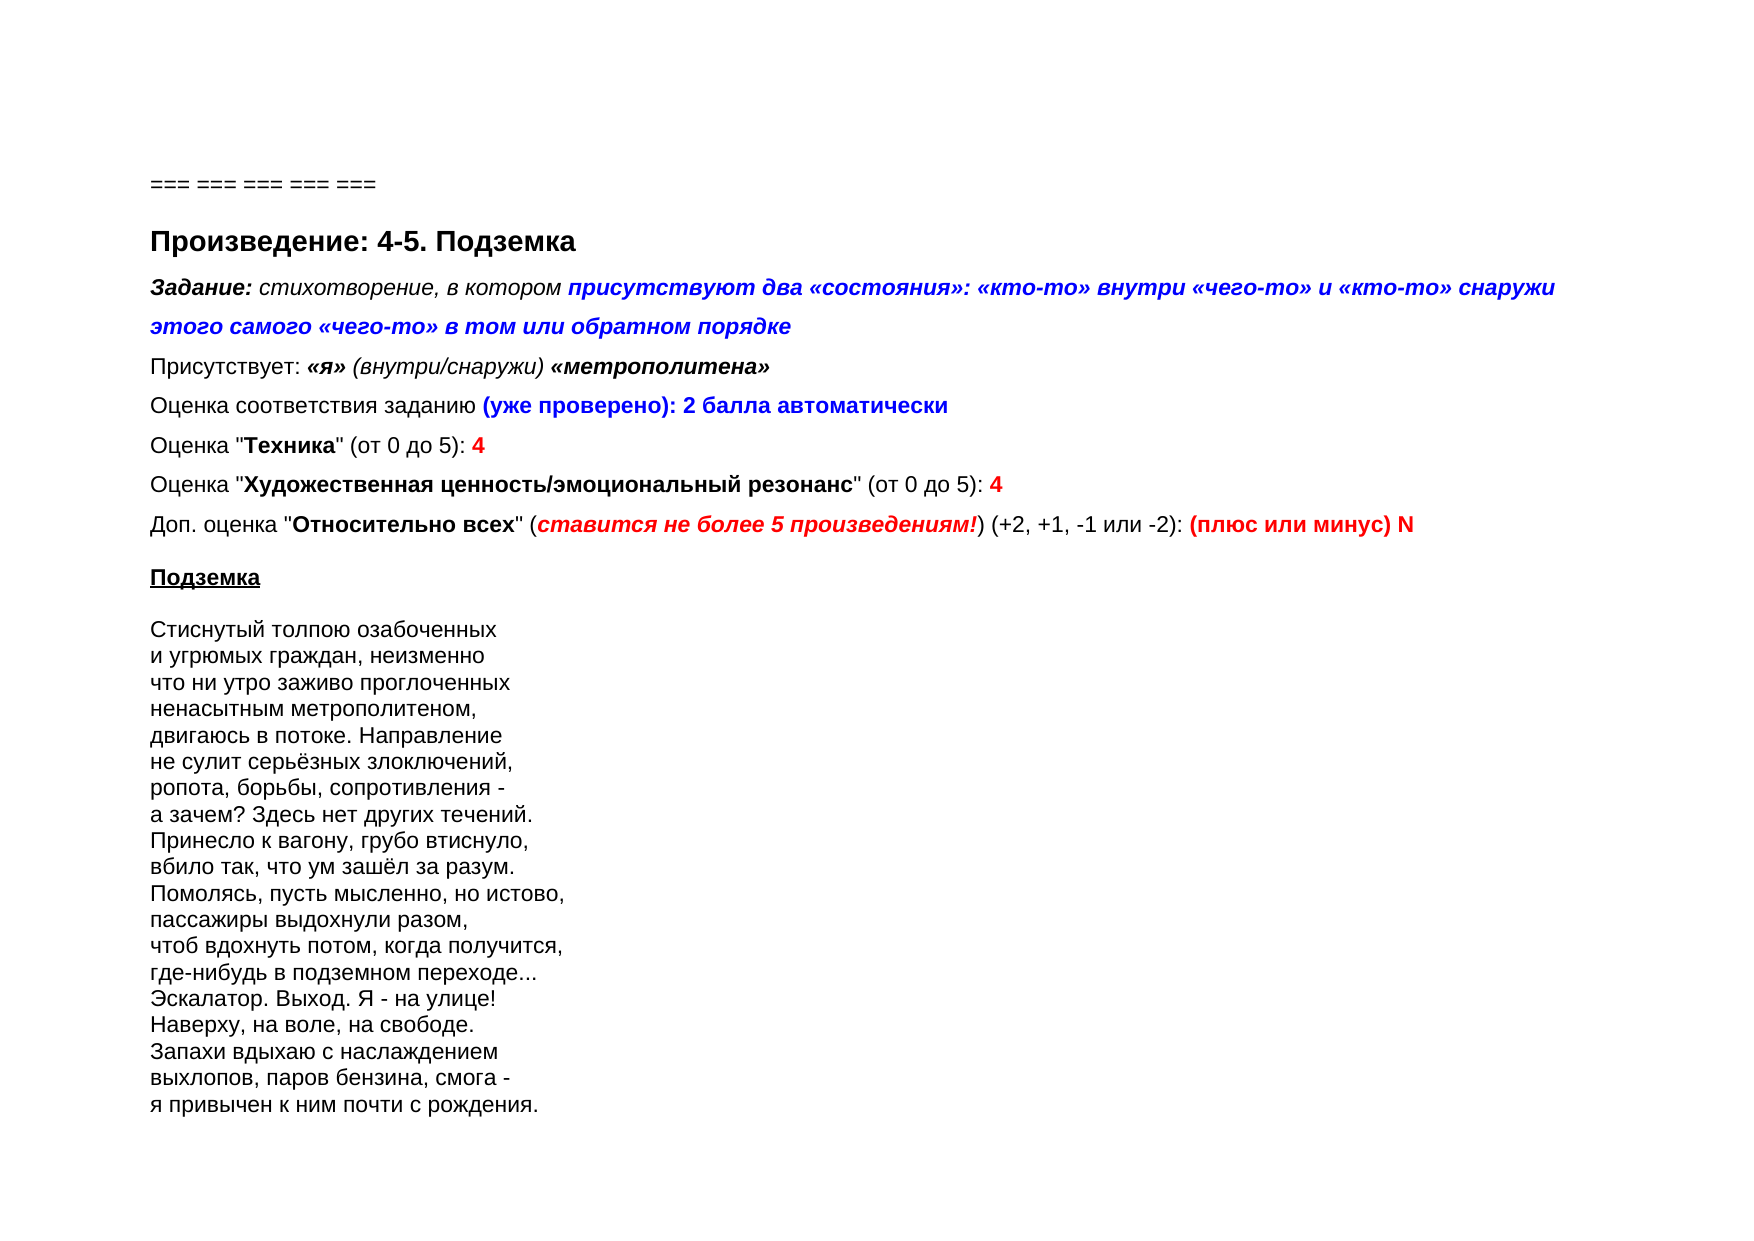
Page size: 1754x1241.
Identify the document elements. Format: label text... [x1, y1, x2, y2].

text двигаюсь в потоке. Направление [150, 722, 1604, 748]
text Эскалатор. Выход. Я - на улице! [150, 985, 1604, 1011]
text Оценка "Художественная ценность/эмоциональный резонанс" (от 0 до 5): 4 [150, 471, 1604, 498]
text Доп. оценка "Относительно всех" (ставится не более 5 произведениям!) (+2, +1, -1 или -2): (плюс или минус) N [150, 511, 1604, 537]
text не сулит серьёзных злоключений, [150, 748, 1604, 774]
text Запахи вдыхаю с наслаждением [150, 1038, 1604, 1064]
text выхлопов, паров бензина, смога - [150, 1064, 1604, 1091]
text ропота, борьбы, сопротивления - [150, 774, 1604, 801]
text Оценка "Техника" (от 0 до 5): 4 [150, 432, 1604, 458]
text Принесло к вагону, грубо втиснуло, [150, 827, 1604, 853]
text где-нибудь в подземном переходе... [150, 959, 1604, 985]
text чтоб вдохнуть потом, когда получится, [150, 932, 1604, 959]
text Произведение: 4-5. Подземка [150, 223, 1604, 257]
text что ни утро заживо проглоченных [150, 669, 1604, 695]
text Стиснутый толпою озабоченных [150, 616, 1604, 642]
text ненасытным метрополитеном, [150, 695, 1604, 722]
text Подземка [150, 563, 1604, 590]
text вбило так, что ум зашёл за разум. [150, 853, 1604, 880]
text Задание: стихотворение, в котором присутствуют два «состояния»: «кто-то» внутри «чего-то» и «кто-то» снаружи этого самого «чего-то» в том или обратном порядке [150, 274, 1604, 340]
text Присутствует: «я» (внутри/снаружи) «метрополитена» [150, 353, 1604, 379]
text а зачем? Здесь нет других течений. [150, 801, 1604, 827]
text Помолясь, пусть мысленно, но истово, [150, 880, 1604, 906]
text === === === === === [150, 171, 1604, 197]
text я привычен к ним почти с рождения. [150, 1091, 1604, 1117]
text и угрюмых граждан, неизменно [150, 642, 1604, 669]
text пассажиры выдохнули разом, [150, 906, 1604, 932]
text Оценка соответствия заданию (уже проверено): 2 балла автоматически [150, 392, 1604, 419]
text Наверху, на воле, на свободе. [150, 1011, 1604, 1038]
